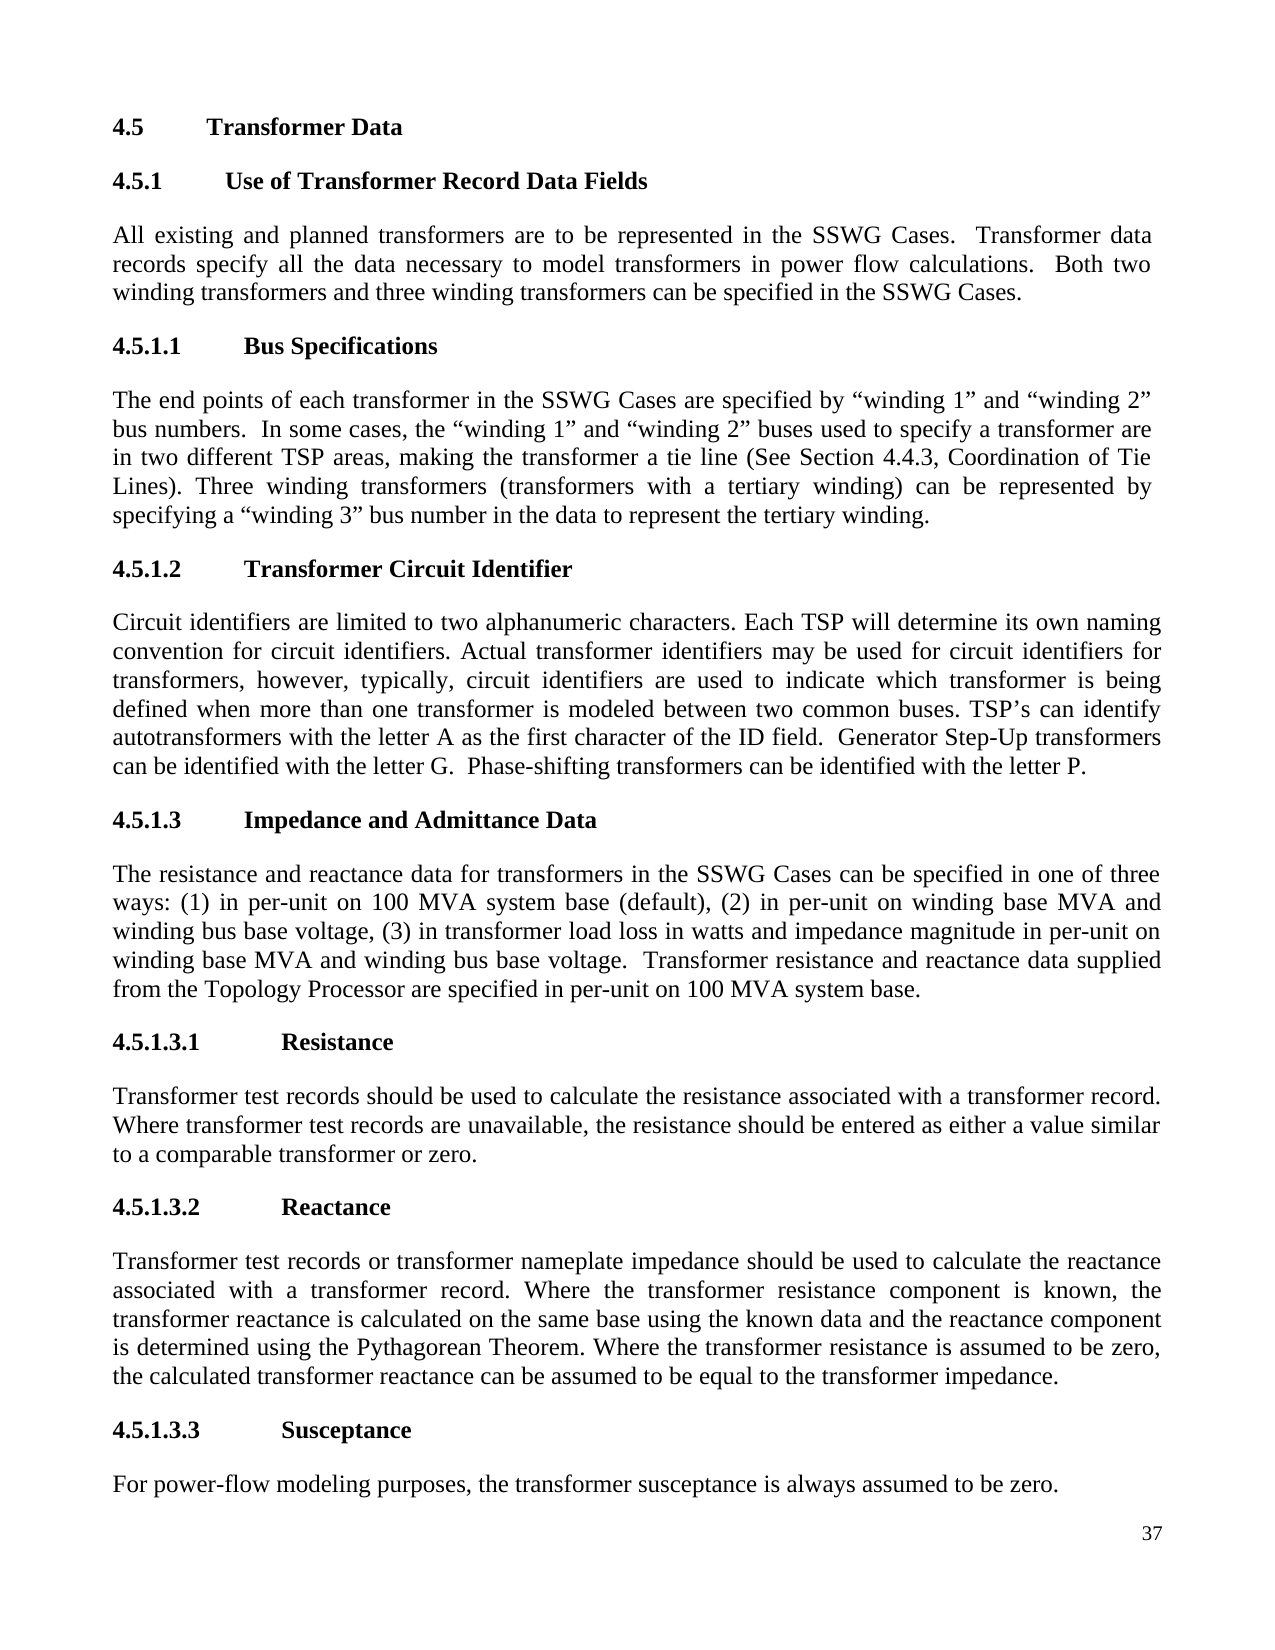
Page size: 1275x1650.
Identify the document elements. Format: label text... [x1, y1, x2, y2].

text 4.5.1.3.1 Resistance [112, 1027, 1162, 1056]
text 4.5 Transformer Data [112, 112, 1162, 141]
text 4.5.1.3.2 Reactance [112, 1192, 1162, 1221]
text The end points of each transformer in the SSWG Cases are specified by “winding 1” and “winding 2” bus numbers. In some cases, the “winding 1” and “winding 2” buses used to specify a transformer are in two different TSP areas, making the transformer a tie line (See Section 4.4.3, Coordination of Tie Lines). Three winding transformers (transformers with a tertiary winding) can be represented by specifying a “winding 3” bus number in the data to represent the tertiary winding. [112, 385, 1153, 529]
text 4.5.1.3.3 Susceptance [112, 1415, 1162, 1444]
text All existing and planned transformers are to be represented in the SSWG Cases. Transformer data records specify all the data necessary to model transformers in power flow calculations. Both two winding transformers and three winding transformers can be specified in the SSWG Cases. [112, 220, 1153, 306]
text The resistance and reactance data for transformers in the SSWG Cases can be specified in one of three ways: (1) in per-unit on 100 MVA system base (default), (2) in per-unit on winding base MVA and winding bus base voltage, (3) in transformer load loss in watts and impedance magnitude in per-unit on winding base MVA and winding bus base voltage. Transformer resistance and reactance data supplied from the Topology Processor are specified in per-unit on 100 MVA system base. [112, 859, 1162, 1002]
text 4.5.1 Use of Transformer Record Data Fields [112, 166, 1162, 195]
text Transformer test records or transformer nameplate impedance should be used to calculate the reactance associated with a transformer record. Where the transformer resistance component is known, the transformer reactance is calculated on the same base using the known data and the reactance component is determined using the Pythagorean Theorem. Where the transformer resistance is assumed to be zero, the calculated transformer reactance can be assumed to be equal to the transformer impedance. [112, 1246, 1162, 1390]
text Circuit identifiers are limited to two alphanumeric characters. Each TSP will determine its own naming convention for circuit identifiers. Actual transformer identifiers may be used for circuit identifiers for transformers, however, typically, circuit identifiers are used to indicate which transformer is being defined when more than one transformer is modeled between two common buses. TSP’s can identify autotransformers with the letter A as the first character of the ID field. Generator Step-Up transformers can be identified with the letter G. Phase-shifting transformers can be identified with the letter P. [112, 607, 1162, 780]
text 4.5.1.1 Bus Specifications [112, 331, 1162, 360]
text For power-flow modeling purposes, the transformer susceptance is always assumed to be zero. [112, 1469, 1162, 1497]
text Transformer test records should be used to calculate the resistance associated with a transformer record. Where transformer test records are unavailable, the resistance should be entered as either a value similar to a comparable transformer or zero. [112, 1081, 1162, 1167]
text 4.5.1.3 Impedance and Admittance Data [112, 805, 1162, 834]
text 4.5.1.2 Transformer Circuit Identifier [112, 554, 1162, 582]
